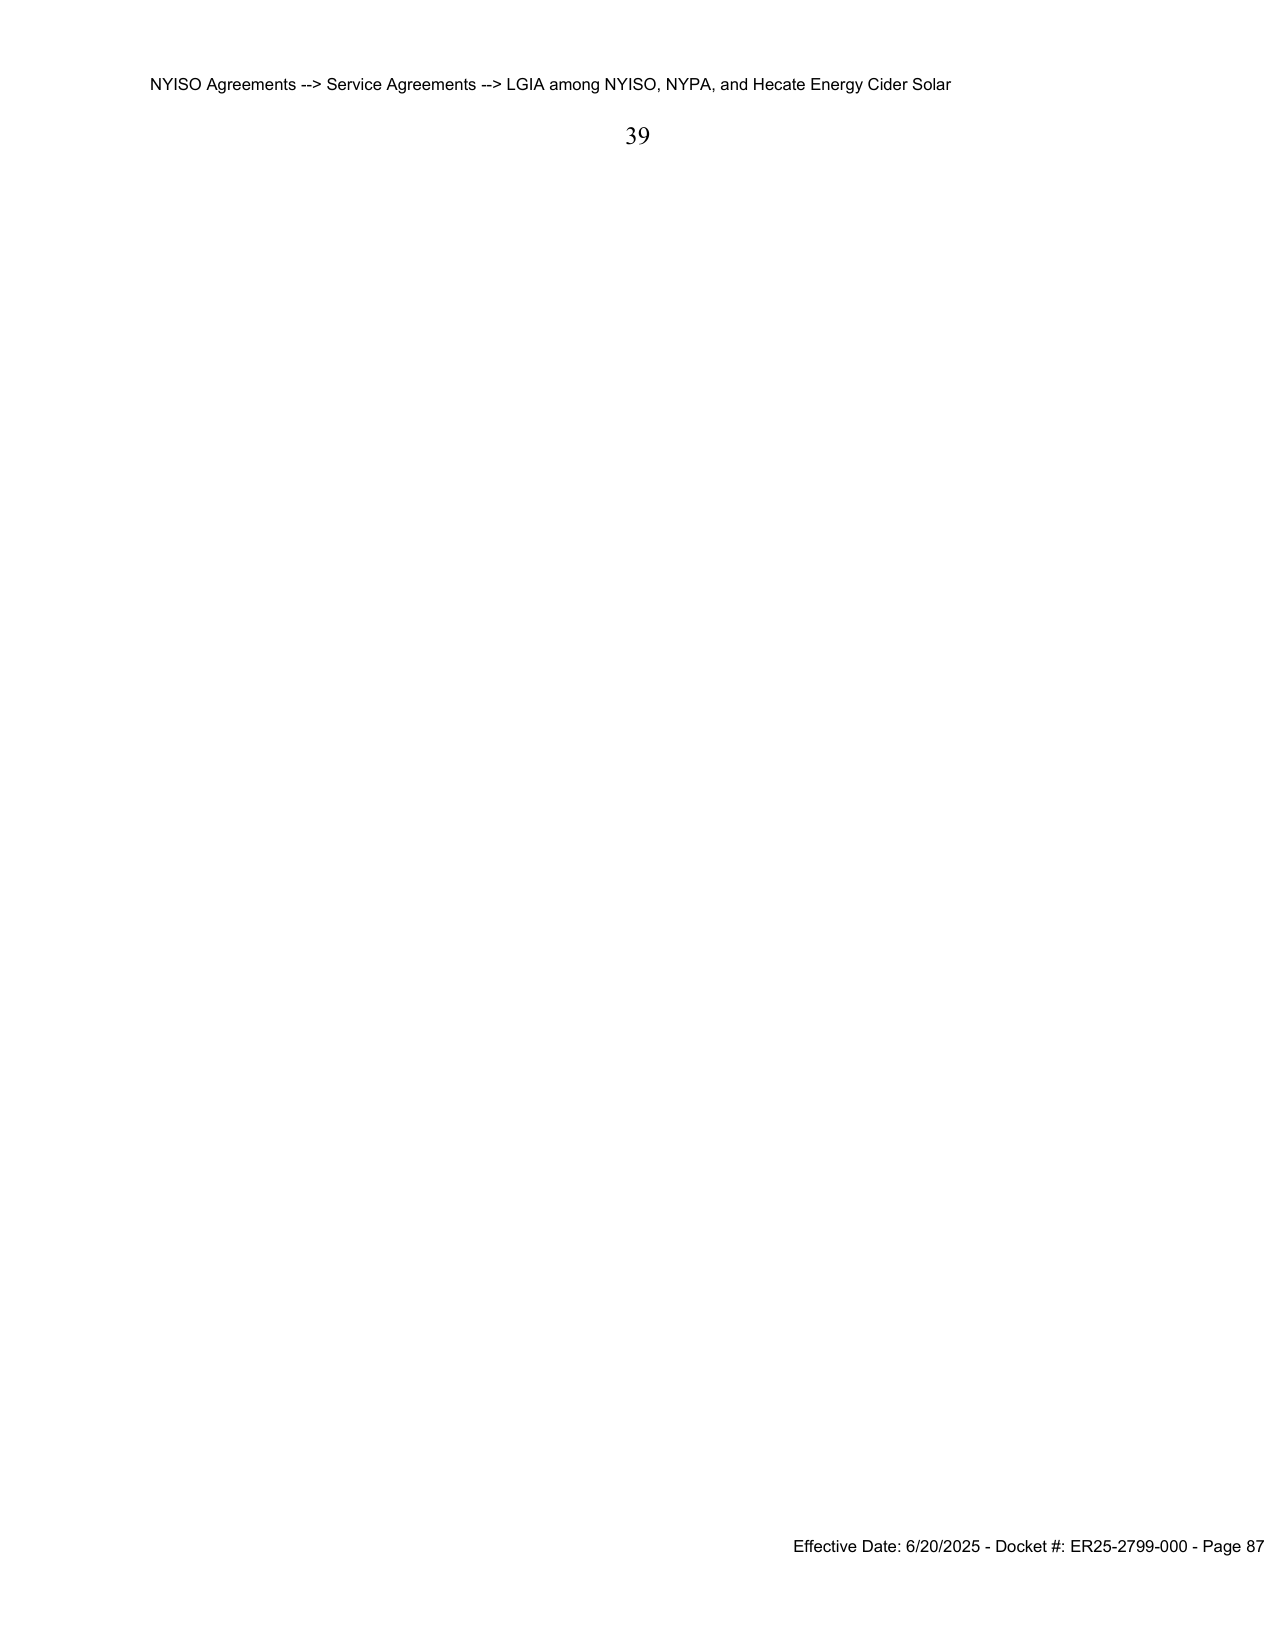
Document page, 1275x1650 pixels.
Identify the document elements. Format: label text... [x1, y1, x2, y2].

list 39 [625, 121, 1264, 150]
